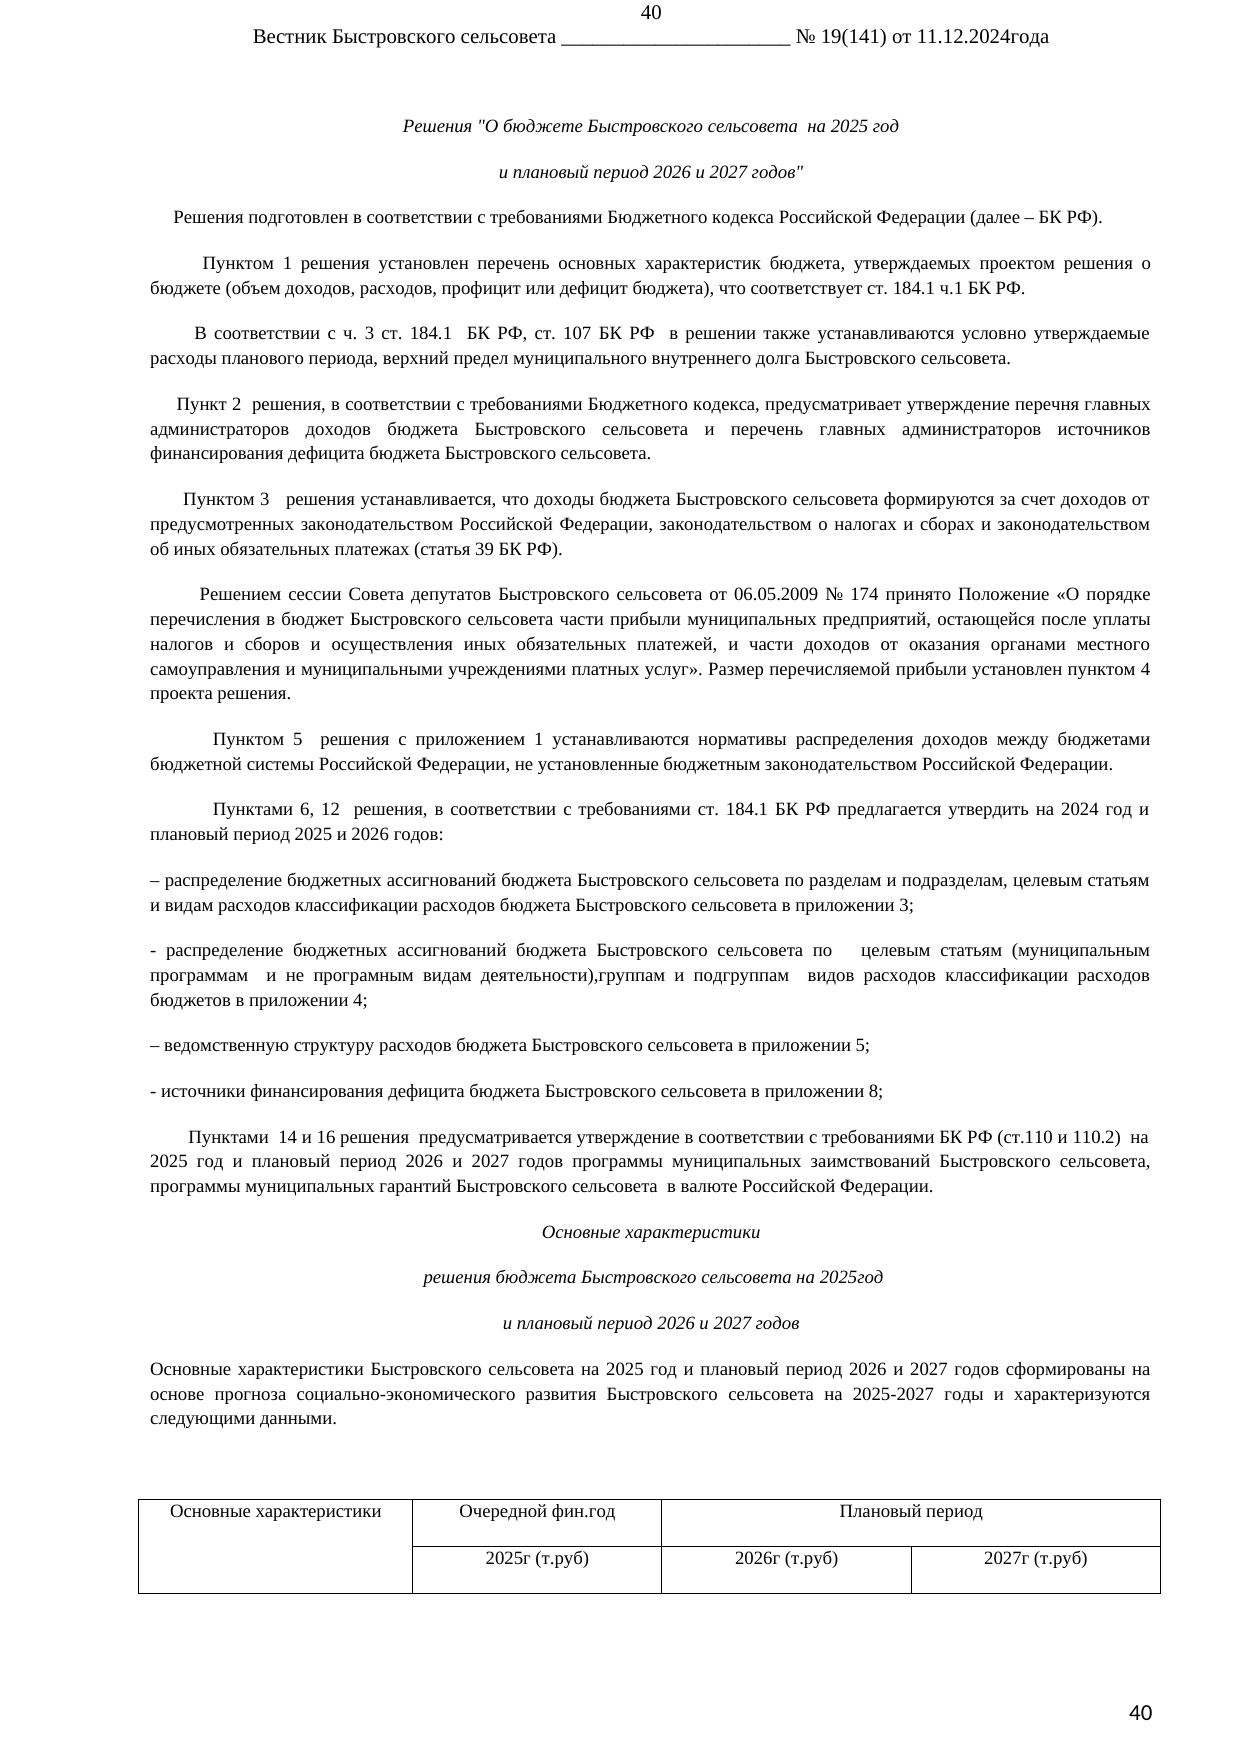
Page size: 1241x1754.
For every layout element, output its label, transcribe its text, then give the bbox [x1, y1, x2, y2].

text Решением сессии Совета депутатов Быстровского сельсовета от 06.05.2009 № 174 принято Положение «О порядке перечисления в бюджет Быстровского сельсовета части прибыли муниципальных предприятий, остающейся после уплаты налогов и сборов и осуществления иных обязательных платежей, и части доходов от оказания органами местного самоуправления и муниципальными учреждениями платных услуг». Размер перечисляемой прибыли установлен пунктом 4 проекта решения. [150, 583, 1152, 704]
text – ведомственную структуру расходов бюджета Быстровского сельсовета в приложении 5; [150, 1034, 1152, 1056]
text и плановый период 2026 и 2027 годов [150, 1312, 1152, 1334]
text Пункт 2 решения, в соответствии с требованиями Бюджетного кодекса, предусматривает утверждение перечня главных администраторов доходов бюджета Быстровского сельсовета и перечень главных администраторов источников финансирования дефицита бюджета Быстровского сельсовета. [150, 393, 1152, 464]
text Решения подготовлен в соответствии с требованиями Бюджетного кодекса Российской Федерации (далее – БК РФ). [150, 206, 1152, 228]
text - источники финансирования дефицита бюджета Быстровского сельсовета в приложении 8; [150, 1080, 1152, 1102]
text Пунктом 3 решения устанавливается, что доходы бюджета Быстровского сельсовета формируются за счет доходов от предусмотренных законодательством Российской Федерации, законодательством о налогах и сборах и законодательством об иных обязательных платежах (статья 39 БК РФ). [150, 488, 1152, 559]
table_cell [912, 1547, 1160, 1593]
text Пунктами 6, 12 решения, в соответствии с требованиями ст. 184.1 БК РФ предлагается утвердить на 2024 год и плановый период 2025 и 2026 годов: [150, 798, 1152, 845]
text Пунктом 1 решения установлен перечень основных характеристик бюджета, утверждаемых проектом решения о бюджете (объем доходов, расходов, профицит или дефицит бюджета), что соответствует ст. 184.1 ч.1 БК РФ. [150, 252, 1152, 298]
text Пунктами 14 и 16 решения предусматривается утверждение в соответствии с требованиями БК РФ (ст.110 и 110.2) на 2025 год и плановый период 2026 и 2027 годов программы муниципальных заимствований Быстровского сельсовета, программы муниципальных гарантий Быстровского сельсовета в валюте Российской Федерации. [150, 1126, 1152, 1197]
text решения бюджета Быстровского сельсовета на 2025год [150, 1266, 1152, 1288]
text - распределение бюджетных ассигнований бюджета Быстровского сельсовета по целевым статьям (муниципальным программам и не програмным видам деятельности),группам и подгруппам видов расходов классификации расходов бюджетов в приложении 4; [150, 939, 1152, 1010]
text Основные характеристики [150, 1221, 1152, 1242]
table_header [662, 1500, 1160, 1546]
text Основные характеристики Быстровского сельсовета на 2025 год и плановый период 2026 и 2027 годов сформированы на основе прогноза социально-экономического развития Быстровского сельсовета на 2025-2027 годы и характеризуются следующими данными. [150, 1358, 1152, 1429]
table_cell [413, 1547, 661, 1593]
text – распределение бюджетных ассигнований бюджета Быстровского сельсовета по разделам и подразделам, целевым статьям и видам расходов классификации расходов бюджета Быстровского сельсовета в приложении 3; [150, 869, 1152, 915]
text Решения "О бюджете Быстровского сельсовета на 2025 год [150, 115, 1152, 137]
text Пунктом 5 решения с приложением 1 устанавливаются нормативы распределения доходов между бюджетами бюджетной системы Российской Федерации, не установленные бюджетным законодательством Российской Федерации. [150, 728, 1152, 774]
text и плановый период 2026 и 2027 годов" [150, 161, 1152, 182]
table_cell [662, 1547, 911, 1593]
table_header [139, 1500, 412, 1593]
text В соответствии с ч. 3 ст. 184.1 БК РФ, ст. 107 БК РФ в решении также устанавливаются условно утверждаемые расходы планового периода, верхний предел муниципального внутреннего долга Быстровского сельсовета. [150, 322, 1152, 369]
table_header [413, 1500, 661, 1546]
